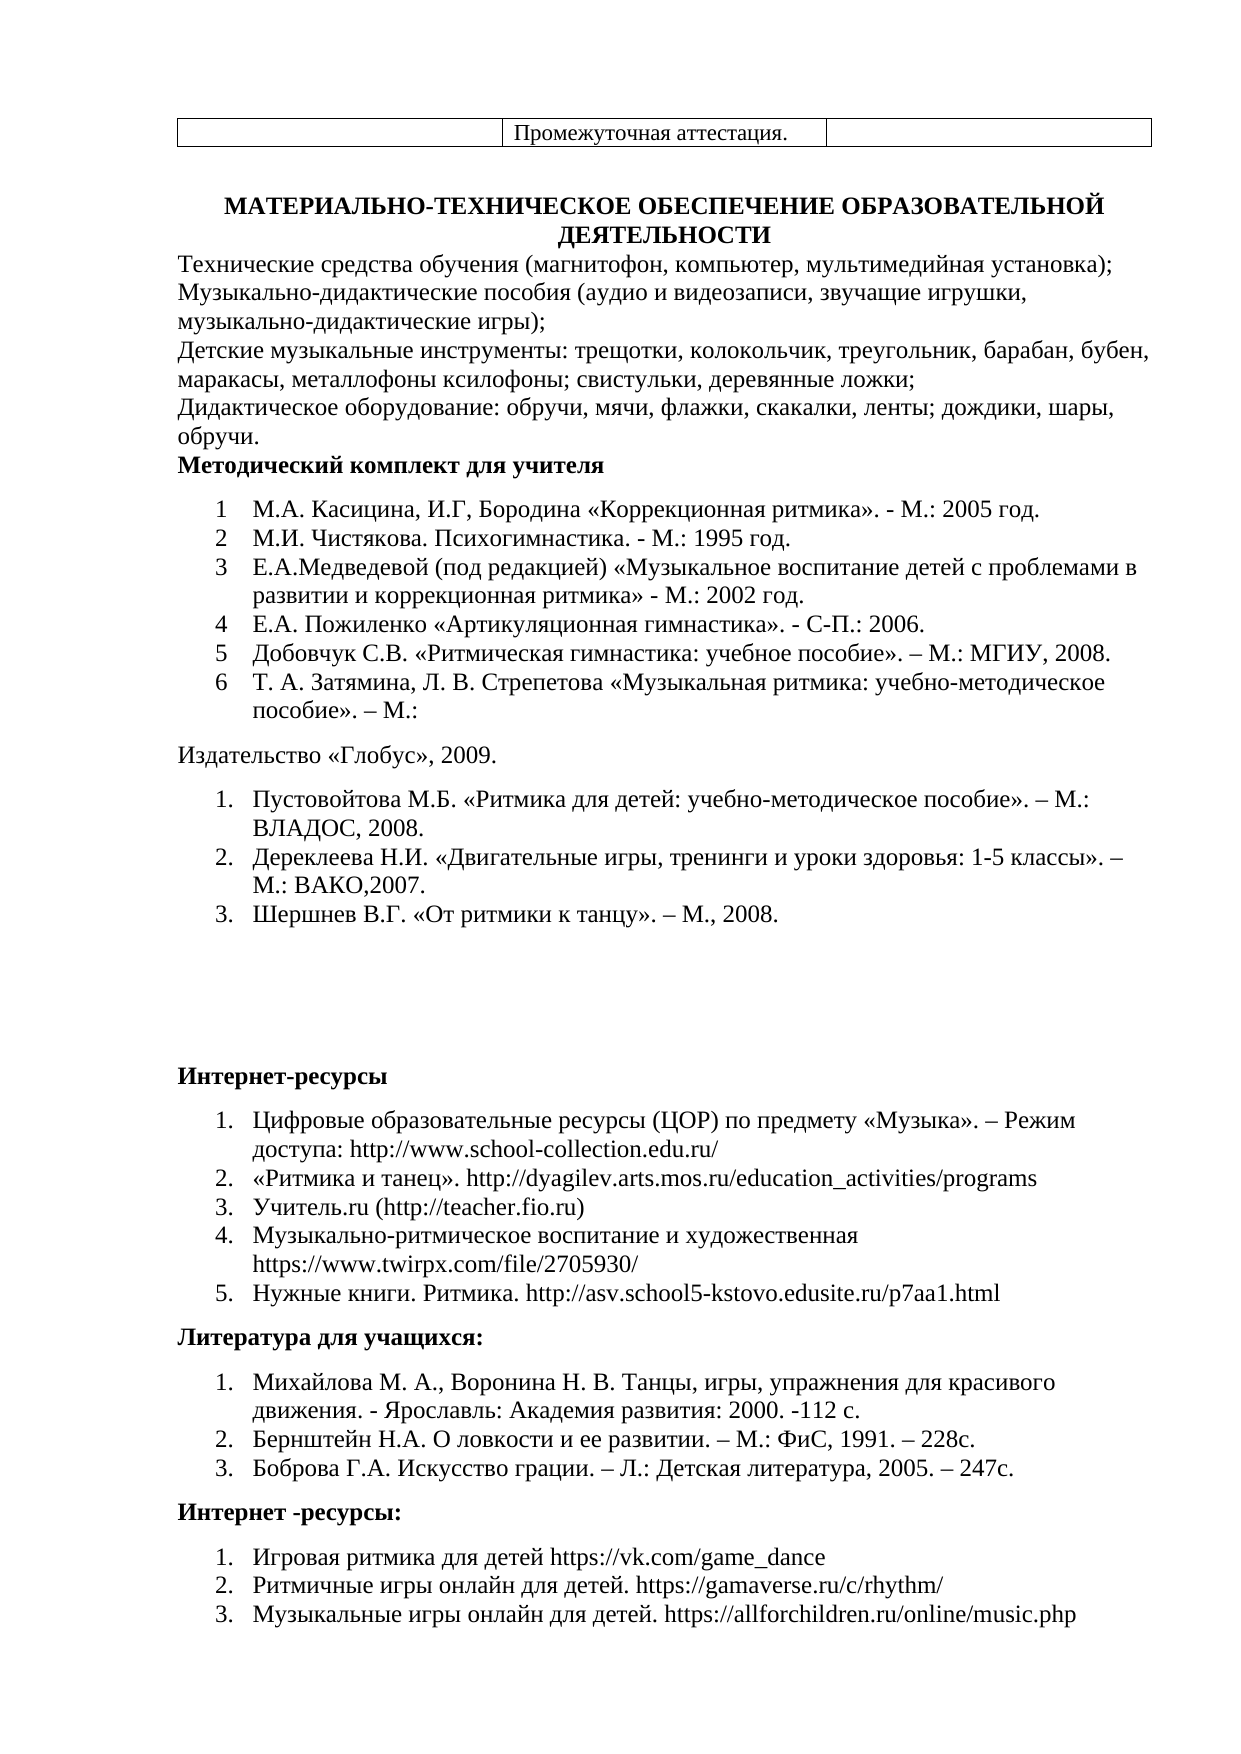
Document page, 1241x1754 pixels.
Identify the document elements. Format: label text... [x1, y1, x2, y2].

text Методический комплект для учителя [177, 450, 1152, 479]
text Интернет-ресурсы [177, 1061, 1152, 1090]
list Добовчук С.В. «Ритмическая гимнастика: учебное пособие». – М.: МГИУ, 2008. [215, 638, 1152, 667]
text Дидактическое оборудование: обручи, мячи, флажки, скакалки, ленты; дождики, шары, обручи. [177, 392, 1152, 450]
list Боброва Г.А. Искусство грации. – Л.: Детская литература, 2005. – 247с. [215, 1453, 1152, 1482]
list Учитель.ru (http://teacher.fio.ru) [215, 1192, 1152, 1221]
text Детские музыкальные инструменты: трещотки, колокольчик, треугольник, барабан, бубен, маракасы, металлофоны ксилофоны; свистульки, деревянные ложки; [177, 335, 1152, 392]
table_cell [827, 119, 1151, 146]
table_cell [178, 119, 502, 146]
list Ритмичные игры онлайн для детей. https://gamaverse.ru/c/rhythm/ [215, 1571, 1152, 1599]
list Бернштейн Н.А. О ловкости и ее развитии. – М.: ФиС, 1991. – 228с. [215, 1424, 1152, 1453]
text Музыкально-дидактические пособия (аудио и видеозаписи, звучащие игрушки, музыкально-дидактические игры); [177, 277, 1152, 335]
list Музыкальные игры онлайн для детей. https://allforchildren.ru/online/music.php [215, 1599, 1152, 1628]
list М.А. Касицина, И.Г, Бородина «Коррекционная ритмика». - М.: 2005 год. [215, 494, 1152, 523]
list М.И. Чистякова. Психогимнастика. - М.: 1995 год. [215, 523, 1152, 552]
list Дереклеева Н.И. «Двигательные игры, тренинги и уроки здоровья: 1-5 классы». –М.: ВАКО,2007. [215, 842, 1152, 899]
list Пустовойтова М.Б. «Ритмика для детей: учебно-методическое пособие». – М.: ВЛАДОС, 2008. [215, 784, 1152, 842]
list Михайлова М. А., Воронина Н. В. Танцы, игры, упражнения для красивого движения. - Ярославль: Академия развития: 2000. -112 с. [215, 1367, 1152, 1424]
list Музыкально-ритмическое воспитание и художественная https://www.twirpx.com/file/2705930/ [215, 1221, 1152, 1278]
text МАТЕРИАЛЬНО-ТЕХНИЧЕСКОЕ ОБЕСПЕЧЕНИЕ ОБРАЗОВАТЕЛЬНОЙ ДЕЯТЕЛЬНОСТИ [177, 191, 1152, 249]
list Нужные книги. Ритмика. http://asv.school5-kstovo.edusite.ru/p7aa1.html [215, 1278, 1152, 1307]
text Технические средства обучения (магнитофон, компьютер, мультимедийная установка); [177, 249, 1152, 277]
text Издательство «Глобус», 2009. [177, 740, 1152, 769]
list Е.А.Медведевой (под редакцией) «Музыкальное воспитание детей с проблемами в развитии и коррекционная ритмика» - М.: 2002 год. [215, 552, 1152, 609]
list Шершнев В.Г. «От ритмики к танцу». – М., 2008. [215, 899, 1152, 957]
list Цифровые образовательные ресурсы (ЦОР) по предмету «Музыка». – Режим доступа: http://www.school-collection.edu.ru/ [215, 1106, 1152, 1163]
list Игровая ритмика для детей https://vk.com/game_dance [215, 1542, 1152, 1571]
text Интернет -ресурсы: [177, 1497, 1152, 1526]
list Е.А. Пожиленко «Артикуляционная гимнастика». - С-П.: 2006. [215, 609, 1152, 638]
text Литература для учащихся: [177, 1322, 1152, 1351]
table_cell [503, 119, 826, 146]
list Т. А. Затямина, Л. В. Стрепетова «Музыкальная ритмика: учебно-методическое пособие». – М.: [215, 667, 1152, 724]
list «Ритмика и танец». http://dyagilev.arts.mos.ru/education_activities/programs [215, 1163, 1152, 1192]
